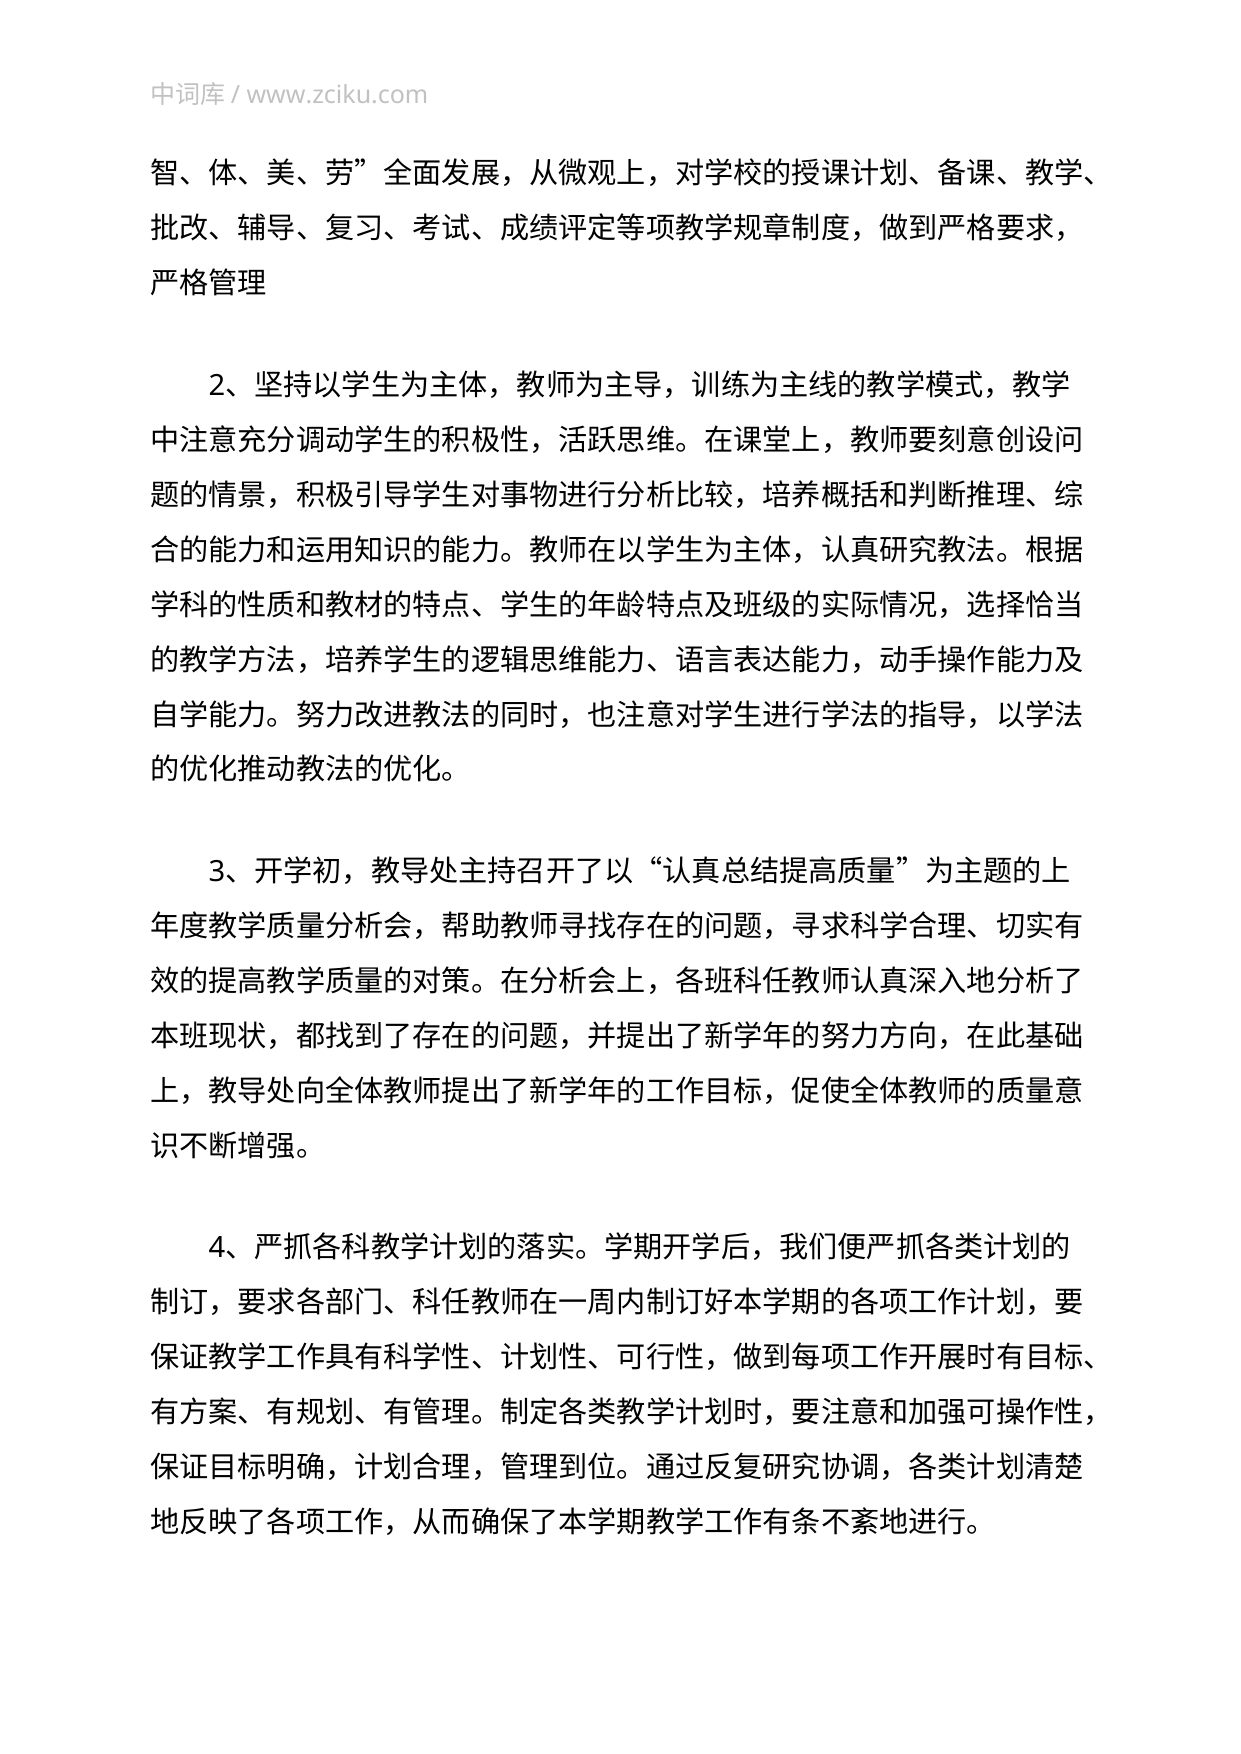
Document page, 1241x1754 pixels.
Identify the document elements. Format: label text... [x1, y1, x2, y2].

text 3、开学初，教导处主持召开了以“认真总结提高质量”为主题的上年度教学质量分析会，帮助教师寻找存在的问题，寻求科学合理、切实有效的提高教学质量的对策。在分析会上，各班科任教师认真深入地分析了本班现状，都找到了存在的问题，并提出了新学年的努力方向，在此基础上，教导处向全体教师提出了新学年的工作目标，促使全体教师的质量意识不断增强。 [150, 848, 1090, 1164]
text 4、严抓各科教学计划的落实。学期开学后，我们便严抓各类计划的制订，要求各部门、科任教师在一周内制订好本学期的各项工作计划，要保证教学工作具有科学性、计划性、可行性，做到每项工作开展时有目标、有方案、有规划、有管理。制定各类教学计划时，要注意和加强可操作性，保证目标明确，计划合理，管理到位。通过反复研究协调，各类计划清楚地反映了各项工作，从而确保了本学期教学工作有条不紊地进行。 [150, 1224, 1090, 1541]
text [150, 150, 1090, 302]
text 2、坚持以学生为主体，教师为主导，训练为主线的教学模式，教学中注意充分调动学生的积极性，活跃思维。在课堂上，教师要刻意创设问题的情景，积极引导学生对事物进行分析比较，培养概括和判断推理、综合的能力和运用知识的能力。教师在以学生为主体，认真研究教法。根据学科的性质和教材的特点、学生的年龄特点及班级的实际情况，选择恰当的教学方法，培养学生的逻辑思维能力、语言表达能力，动手操作能力及自学能力。努力改进教法的同时，也注意对学生进行学法的指导，以学法的优化推动教法的优化。 [150, 362, 1090, 788]
